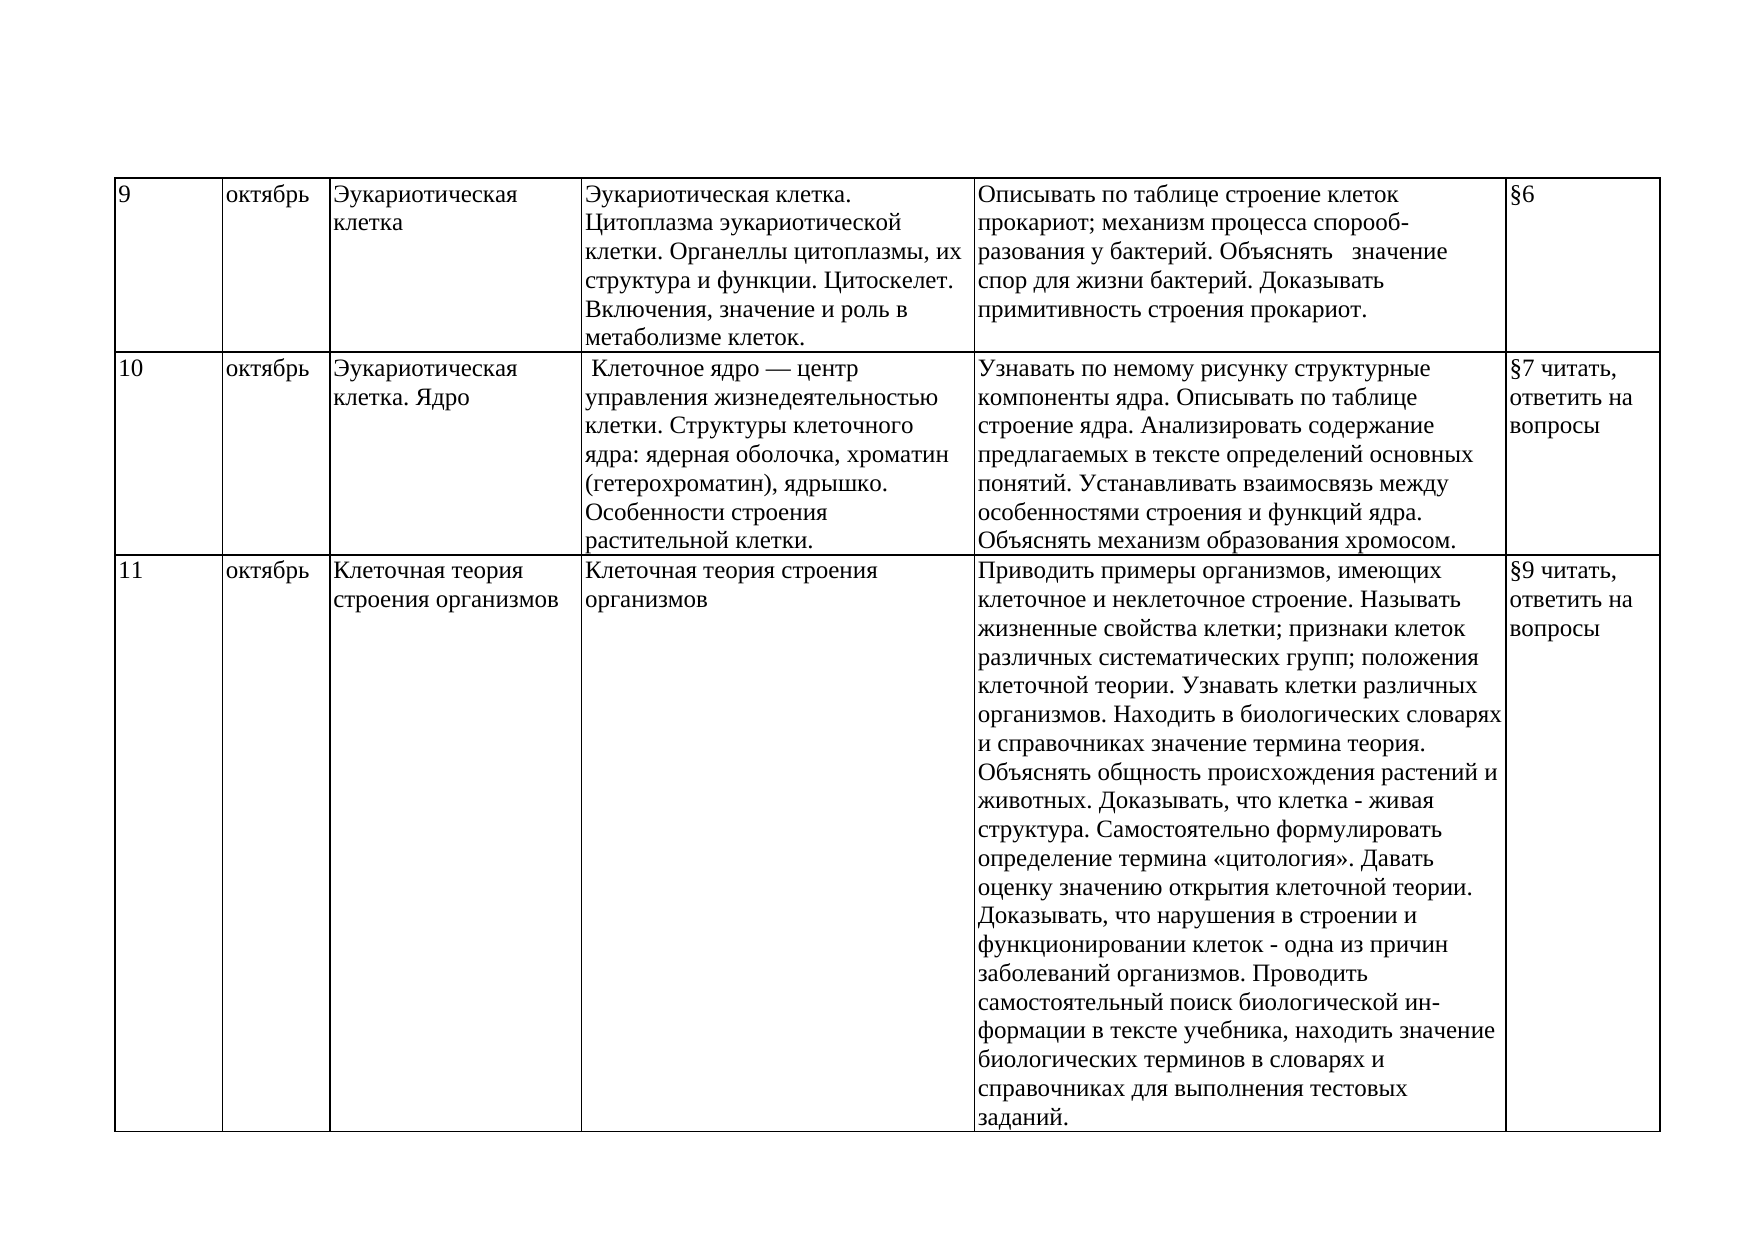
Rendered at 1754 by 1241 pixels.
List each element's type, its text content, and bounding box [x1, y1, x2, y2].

table_cell 9 [116, 179, 222, 351]
table_cell Описывать по таблице строение клеток прокариот; механизм процесса спорооб­разования у бактерий. Объяснять значение спор для жизни бактерий. Доказывать примитивность строения прокариот. [975, 179, 1505, 351]
table_cell Эукариотическая клетка. Ядро [331, 353, 581, 554]
table_cell октябрь [223, 353, 329, 554]
table_cell Эукариотическая клетка. Цитоплазма эукариотической клетки. Органеллы цитоплазмы, их структура и функции. Цитоскелет. Включения, значение и роль в метаболизме клеток. [582, 179, 974, 351]
table_cell октябрь [223, 179, 329, 351]
table_cell Приводить примеры организмов, имеющих клеточное и неклеточное строение. Называть жизненные свойства клетки; признаки клеток различных систематических групп; положения клеточной теории. Узнавать клетки различных организмов. Находить в биологических словарях и справочниках зна­чение термина теория. Объяснять общность проис­хождения растений и животных. Доказывать, что клетка - жи­вая структура. Самостоятельно форму­лировать определение тер­мина «цитология». Давать оценку значению открытия клеточной теории. Доказывать, что нарушения в строении и функционировании клеток - одна из причин заболеваний организмов. Проводить самостоятель­ный поиск биологической ин­формации в тексте учебника, находить значение биологиче­ских терминов в словарях и справочниках для выполнения тестовых заданий. [975, 556, 1505, 1131]
table_cell октябрь [223, 556, 329, 1131]
table_cell §7 читать, ответить на вопросы [1507, 353, 1659, 554]
table_cell Клеточная теория строения организмов [331, 556, 581, 1131]
table_cell §9 читать, ответить на вопросы [1507, 556, 1659, 1131]
table_cell Узнавать по немому рисунку структурные компоненты ядра. Описывать по таблице строение ядра. Анализировать содержание предлагаемых в тексте опреде­лений основных понятий. Устанавливать взаимосвязь между особенностями строения и функций ядра. Объяснять механизм образования хромосом. [975, 353, 1505, 554]
table_cell Клеточное ядро — центр управления жизнедеятельностью клетки. Структуры клеточного ядра: ядерная оболочка, хроматин (гетерохроматин), ядрышко. Особенности строения растительной клетки. [582, 353, 974, 554]
table_cell 10 [116, 353, 222, 554]
table_cell 11 [116, 556, 222, 1131]
table_cell Эукариотическая клетка [331, 179, 581, 351]
table_cell Клеточная теория строения организмов [582, 556, 974, 1131]
table_cell §6 [1507, 179, 1659, 351]
